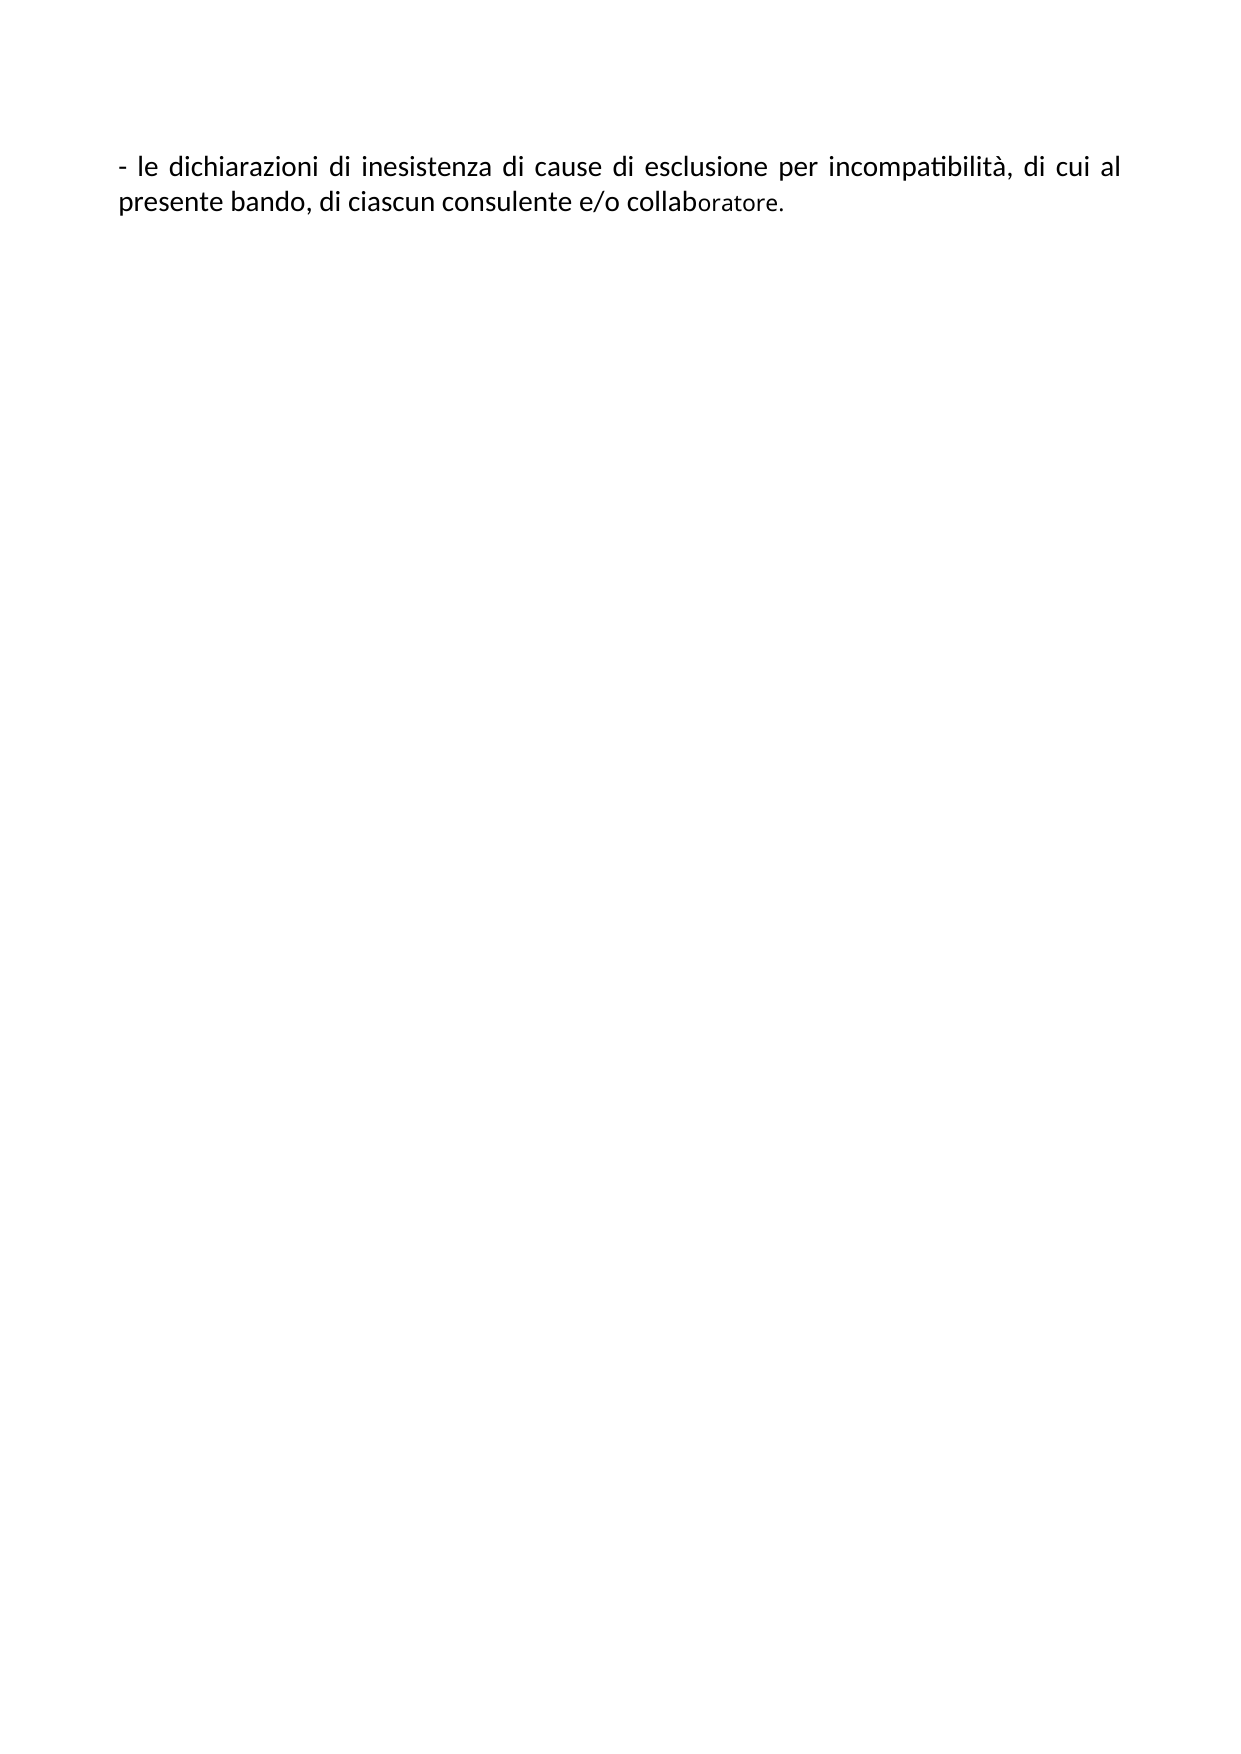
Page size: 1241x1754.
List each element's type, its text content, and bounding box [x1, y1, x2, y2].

text - le dichiarazioni di inesistenza di cause di esclusione per incompatibilità, di cui al presente bando, di ciascun consulente e/o collaboratore. [118, 148, 1122, 219]
